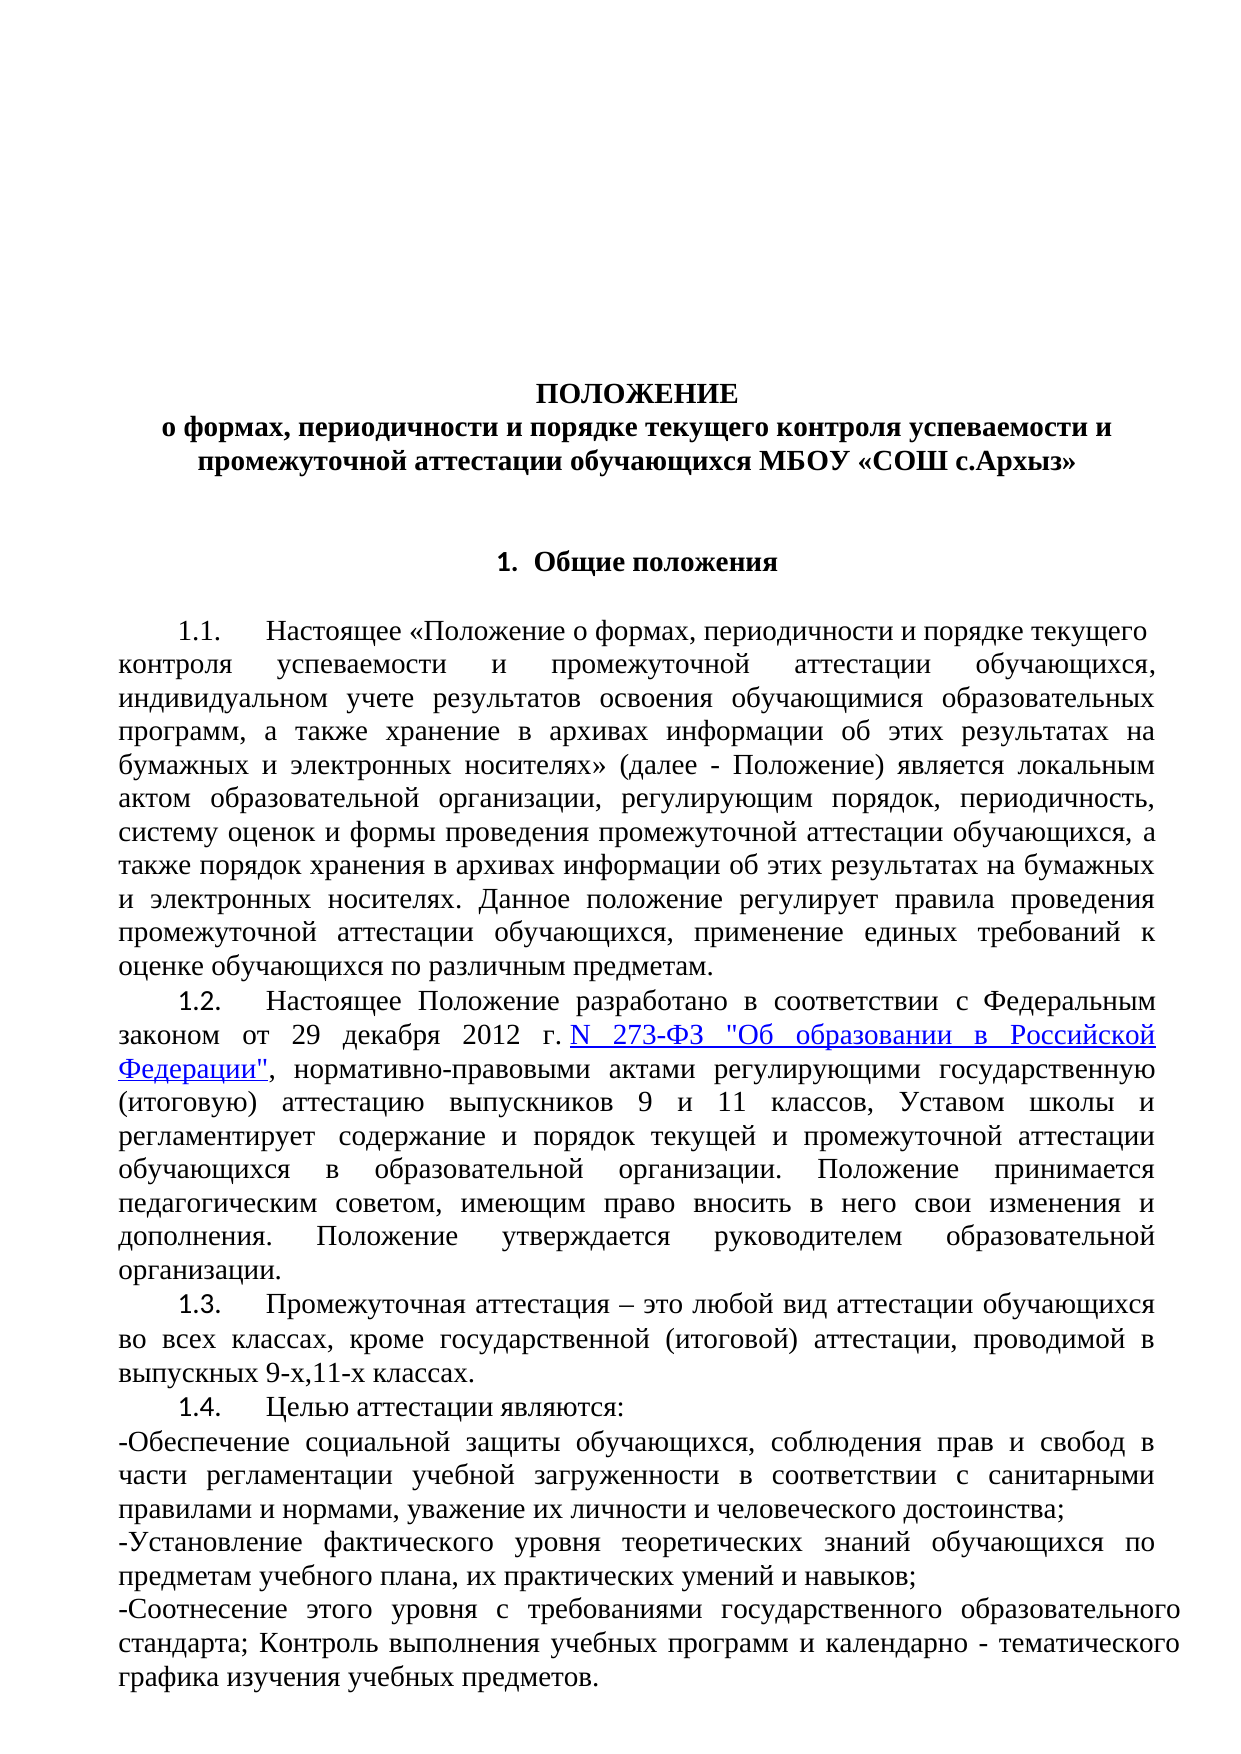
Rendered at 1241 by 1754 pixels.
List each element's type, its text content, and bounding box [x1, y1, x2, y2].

text о формах, периодичности и порядке текущего контроля успеваемости и промежуточной аттестации обучающихся МБОУ «СОШ с.Архыз» [118, 409, 1156, 476]
text -Обеспечение социальной защиты обучающихся, соблюдения прав и свобод в части регламентации учебной загруженности в соответствии с санитарными правилами и нормами, уважение их личности и человеческого достоинства; [118, 1424, 1156, 1524]
text ПОЛОЖЕНИЕ [118, 376, 1156, 409]
list Настоящее Положение разработано в соответствии с Федеральным законом от 29 декабря . N 273-ФЗ "Об образовании в Российской Федерации", нормативно-правовыми актами регулирующими государственную (итоговую) аттестацию выпускников 9 и 11 классов, Уставом школы и регламентирует содержание и порядок текущей и промежуточной аттестации обучающихся в образовательной организации. Положение принимается педагогическим советом, имеющим право вносить в него свои изменения и дополнения. Положение утверждается руководителем образовательной организации. [118, 982, 1156, 1051]
text -Установление фактического уровня теоретических знаний обучающихся по предметам учебного плана, их практических умений и навыков; [118, 1524, 1156, 1592]
list Настоящее Положение разработано в соответствии с Федеральным законом от 29 декабря . N 273-ФЗ "Об образовании в Российской Федерации", нормативно-правовыми актами регулирующими государственную (итоговую) аттестацию выпускников 9 и 11 классов, Уставом школы и регламентирует содержание и порядок текущей и промежуточной аттестации обучающихся в образовательной организации. Положение принимается педагогическим советом, имеющим право вносить в него свои изменения и дополнения. Положение утверждается руководителем образовательной организации. [118, 1047, 1156, 1286]
list Общие положения [118, 543, 1156, 579]
list Настоящее «Положение о формах, периодичности и порядке текущего [118, 613, 1156, 646]
text контроля успеваемости и промежуточной аттестации обучающихся, индивидуальном учете результатов освоения обучающимися образовательных программ, а также хранение в архивах информации об этих результатах на бумажных и электронных носителях» (далее - Положение) является локальным актом образовательной организации, регулирующим порядок, периодичность, систему оценок и формы проведения промежуточной аттестации обучающихся, а также порядок хранения в архивах информации об этих результатах на бумажных и электронных носителях. Данное положение регулирует правила проведения промежуточной аттестации обучающихся, применение единых требований к оценке обучающихся по различным предметам. [118, 646, 1156, 982]
text -Соотнесение этого уровня с требованиями государственного образовательного стандарта; Контроль выполнения учебных программ и календарно - тематического графика изучения учебных предметов. [118, 1592, 1181, 1692]
list Промежуточная аттестация – это любой вид аттестации обучающихся во всех классах, кроме государственной (итоговой) аттестации, проводимой в выпускных 9-х,11-х классах. [118, 1286, 1156, 1388]
list Целью аттестации являются: [118, 1388, 1156, 1424]
